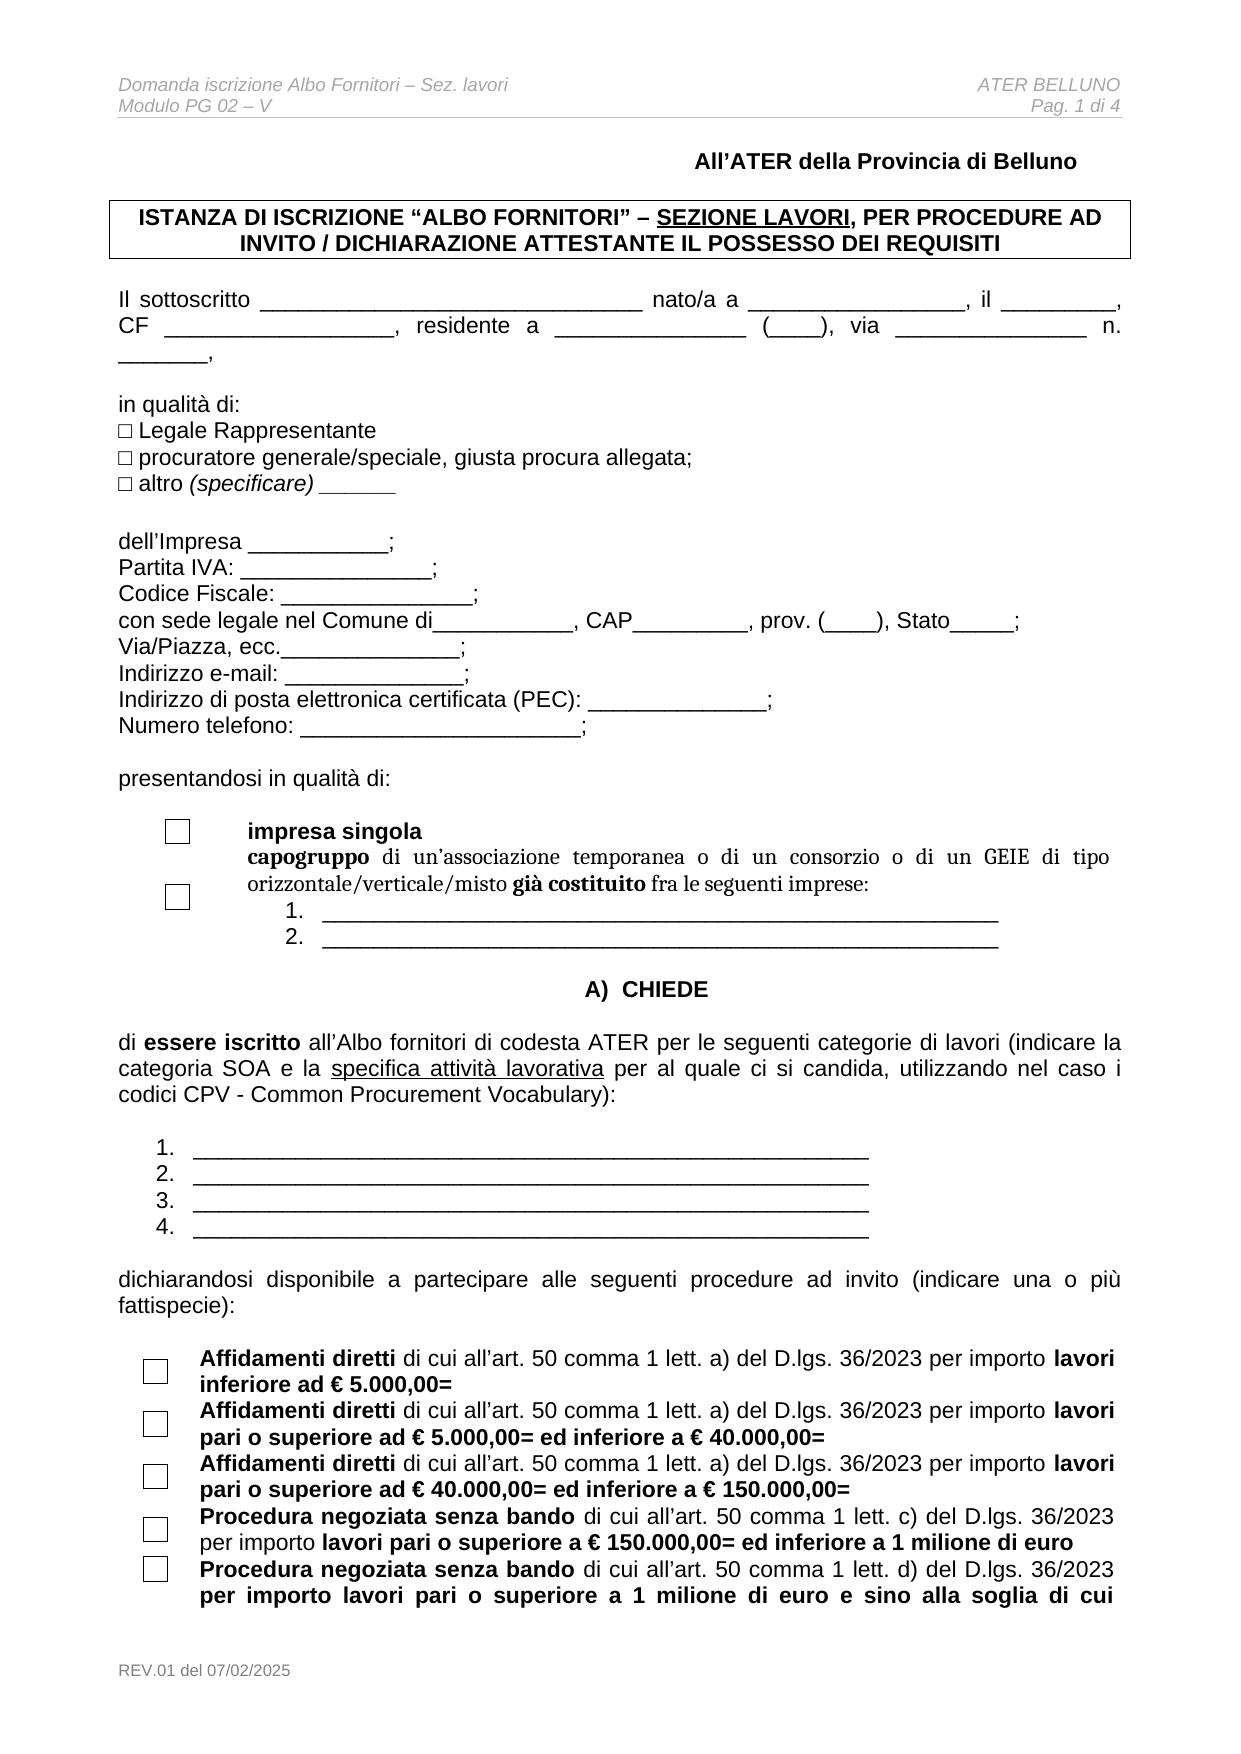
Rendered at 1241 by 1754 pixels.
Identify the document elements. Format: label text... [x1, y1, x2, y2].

list _____________________________________________________ [156, 1134, 1122, 1160]
text □ altro (specificare) ______ [118, 470, 1122, 496]
text Numero telefono: ______________________; [118, 712, 1122, 738]
text presentandosi in qualità di: [118, 765, 1122, 791]
subtitle ISTANZA DI ISCRIZIONE “ALBO FORNITORI” – SEZIONE LAVORI, PER PROCEDURE AD INVITO / DICHIARAZIONE ATTESTANTE IL POSSESSO DEI REQUISITI [110, 201, 1130, 258]
table_cell Affidamenti diretti di cui all’art. 50 comma 1 lett. a) del D.lgs. 36/2023 per importo lavori pari o superiore ad € 40.000,00= ed inferiore a € 150.000,00= [192, 1450, 1122, 1503]
text Indirizzo di posta elettronica certificata (PEC): ______________; [118, 686, 1122, 712]
text dichiarandosi disponibile a partecipare alle seguenti procedure ad invito (indicare una o più fattispecie): [118, 1266, 1122, 1318]
text Indirizzo e-mail: ______________; [118, 659, 1122, 686]
table_cell [118, 1503, 192, 1556]
table_cell [118, 1398, 192, 1450]
text Partita IVA: _______________; [118, 554, 1122, 580]
list _____________________________________________________ [156, 1160, 1122, 1187]
text □ procuratore generale/speciale, giusta procura allegata; [118, 444, 1122, 470]
table_cell [118, 1450, 192, 1503]
list _____________________________________________________ [156, 1213, 1122, 1239]
table_cell capogruppo di un’associazione temporanea o di un consorzio o di un GEIE di tipo orizzontale/verticale/misto già costituito fra le seguenti imprese: _____________________________________________________ _____________________________________________________ [236, 844, 1122, 949]
table_cell [118, 844, 236, 949]
table_cell Procedura negoziata senza bando di cui all’art. 50 comma 1 lett. c) del D.lgs. 36/2023 per importo lavori pari o superiore a € 150.000,00= ed inferiore a 1 milione di euro [192, 1503, 1122, 1556]
text con sede legale nel Comune di___________, CAP_________, prov. (____), Stato_____; [118, 607, 1122, 633]
table_header [118, 818, 236, 844]
table_header impresa singola [236, 818, 1122, 844]
text Via/Piazza, ecc.______________; [118, 633, 1122, 659]
table_header [118, 1345, 192, 1397]
table_cell [118, 1556, 192, 1608]
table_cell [192, 1556, 1122, 1608]
table_header Affidamenti diretti di cui all’art. 50 comma 1 lett. a) del D.lgs. 36/2023 per importo lavori inferiore ad € 5.000,00= [192, 1345, 1122, 1397]
text All’ATER della Provincia di Belluno [118, 148, 1122, 174]
text □ Legale Rappresentante [118, 417, 1122, 444]
list CHIEDE [156, 976, 1137, 1002]
text dell’Impresa ___________; [118, 528, 1122, 554]
text Il sottoscritto ______________________________ nato/a a _________________, il _________, CF __________________, residente a _______________ (____), via _______________ n. _______, [118, 286, 1122, 365]
text Codice Fiscale: _______________; [118, 580, 1122, 607]
text di essere iscritto all’Albo fornitori di codesta ATER per le seguenti categorie di lavori (indicare la categoria SOA e la specifica attività lavorativa per al quale ci si candida, utilizzando nel caso i codici CPV - Common Procurement Vocabulary): [118, 1028, 1122, 1107]
table_cell Affidamenti diretti di cui all’art. 50 comma 1 lett. a) del D.lgs. 36/2023 per importo lavori pari o superiore ad € 5.000,00= ed inferiore a € 40.000,00= [192, 1398, 1122, 1450]
list _____________________________________________________ [156, 1187, 1122, 1213]
text in qualità di: [118, 391, 1122, 417]
